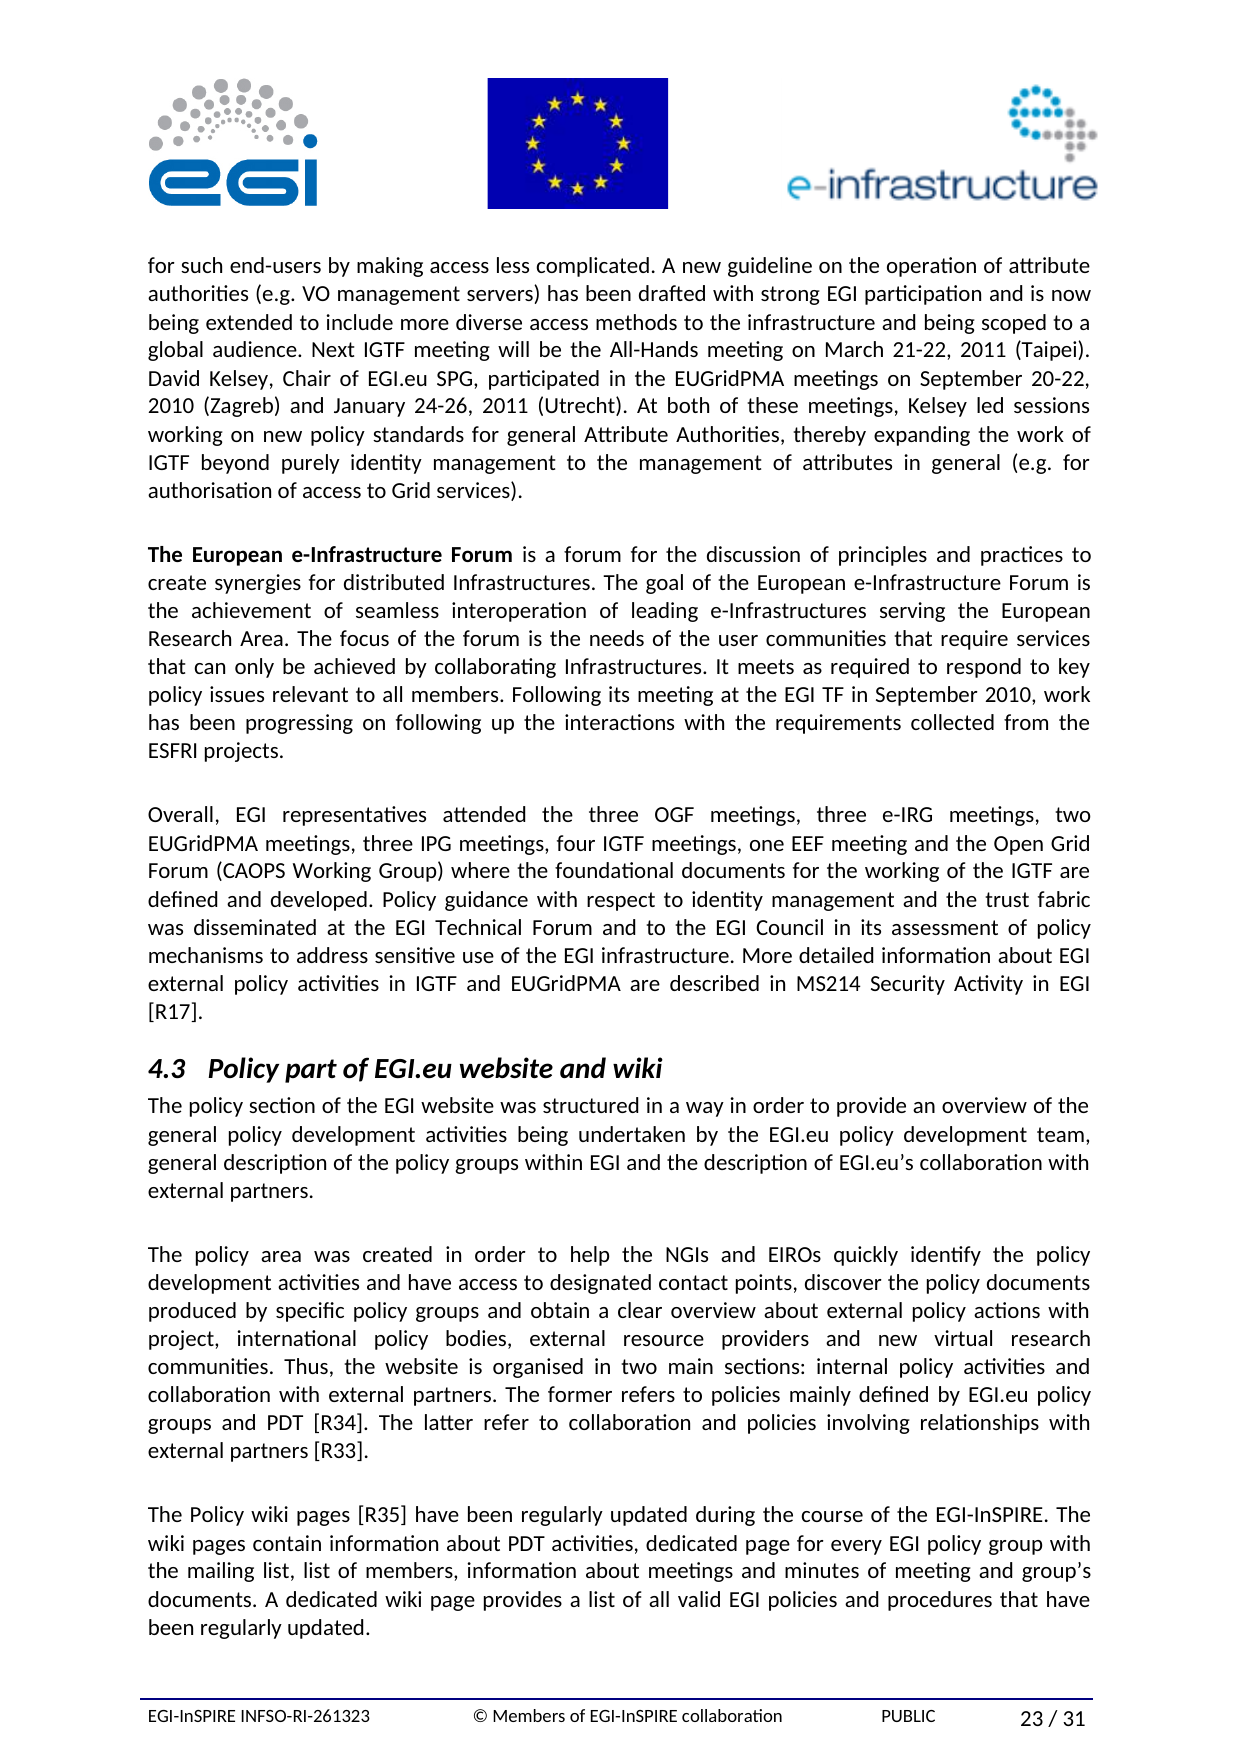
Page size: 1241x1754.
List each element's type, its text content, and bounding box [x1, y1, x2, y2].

text The policy section of the EGI website was structured in a way in order to provide an overview of the general policy development activities being undertaken by the EGI.eu policy development team, general description of the policy groups within EGI and the description of EGI.eu’s collaboration with external partners. [148, 1092, 1092, 1204]
text The European e-Infrastructure Forum is a forum for the discussion of principles and practices to create synergies for distributed Infrastructures. The goal of the European e-Infrastructure Forum is the achievement of seamless interoperation of leading e-Infrastructures serving the European Research Area. The focus of the forum is the needs of the user communities that require services that can only be achieved by collaborating Infrastructures. It meets as required to respond to key policy issues relevant to all members. Following its meeting at the EGI TF in September 2010, work has been progressing on following up the interactions with the requirements collected from the ESFRI projects. [148, 540, 1092, 764]
picture [487, 78, 669, 209]
subtitle Policy part of EGI.eu website and wiki [148, 1050, 1092, 1085]
text The policy area was created in order to help the NGIs and EIROs quickly identify the policy development activities and have access to designated contact points, discover the policy documents produced by specific policy groups and obtain a clear overview about external policy actions with project, international policy bodies, external resource providers and new virtual research communities. Thus, the website is organised in two main sections: internal policy activities and collaboration with external partners. The former refers to policies mainly defined by EGI.eu policy groups and PDT [R34]. The latter refer to collaboration and policies involving relationships with external partners [R33]. [148, 1240, 1092, 1464]
text Overall, EGI representatives attended the three OGF meetings, three e-IRG meetings, two EUGridPMA meetings, three IPG meetings, four IGTF meetings, one EEF meeting and the Open Grid Forum (CAOPS Working Group) where the foundational documents for the working of the IGTF are defined and developed. Policy guidance with respect to identity management and the trust fabric was disseminated at the EGI Technical Forum and to the EGI Council in its assessment of policy mechanisms to address sensitive use of the EGI infrastructure. More detailed information about EGI external policy activities in IGTF and EUGridPMA are described in MS214 Security Activity in EGI [R17]. [148, 801, 1092, 1025]
picture [780, 78, 1106, 209]
text The Policy wiki pages [R35] have been regularly updated during the course of the EGI-InSPIRE. The wiki pages contain information about PDT activities, dedicated page for every EGI policy group with the mailing list, list of members, information about meetings and minutes of meeting and group’s documents. A dedicated wiki page provides a list of all valid EGI policies and procedures that have been regularly updated. [148, 1501, 1092, 1641]
picture [147, 78, 319, 208]
